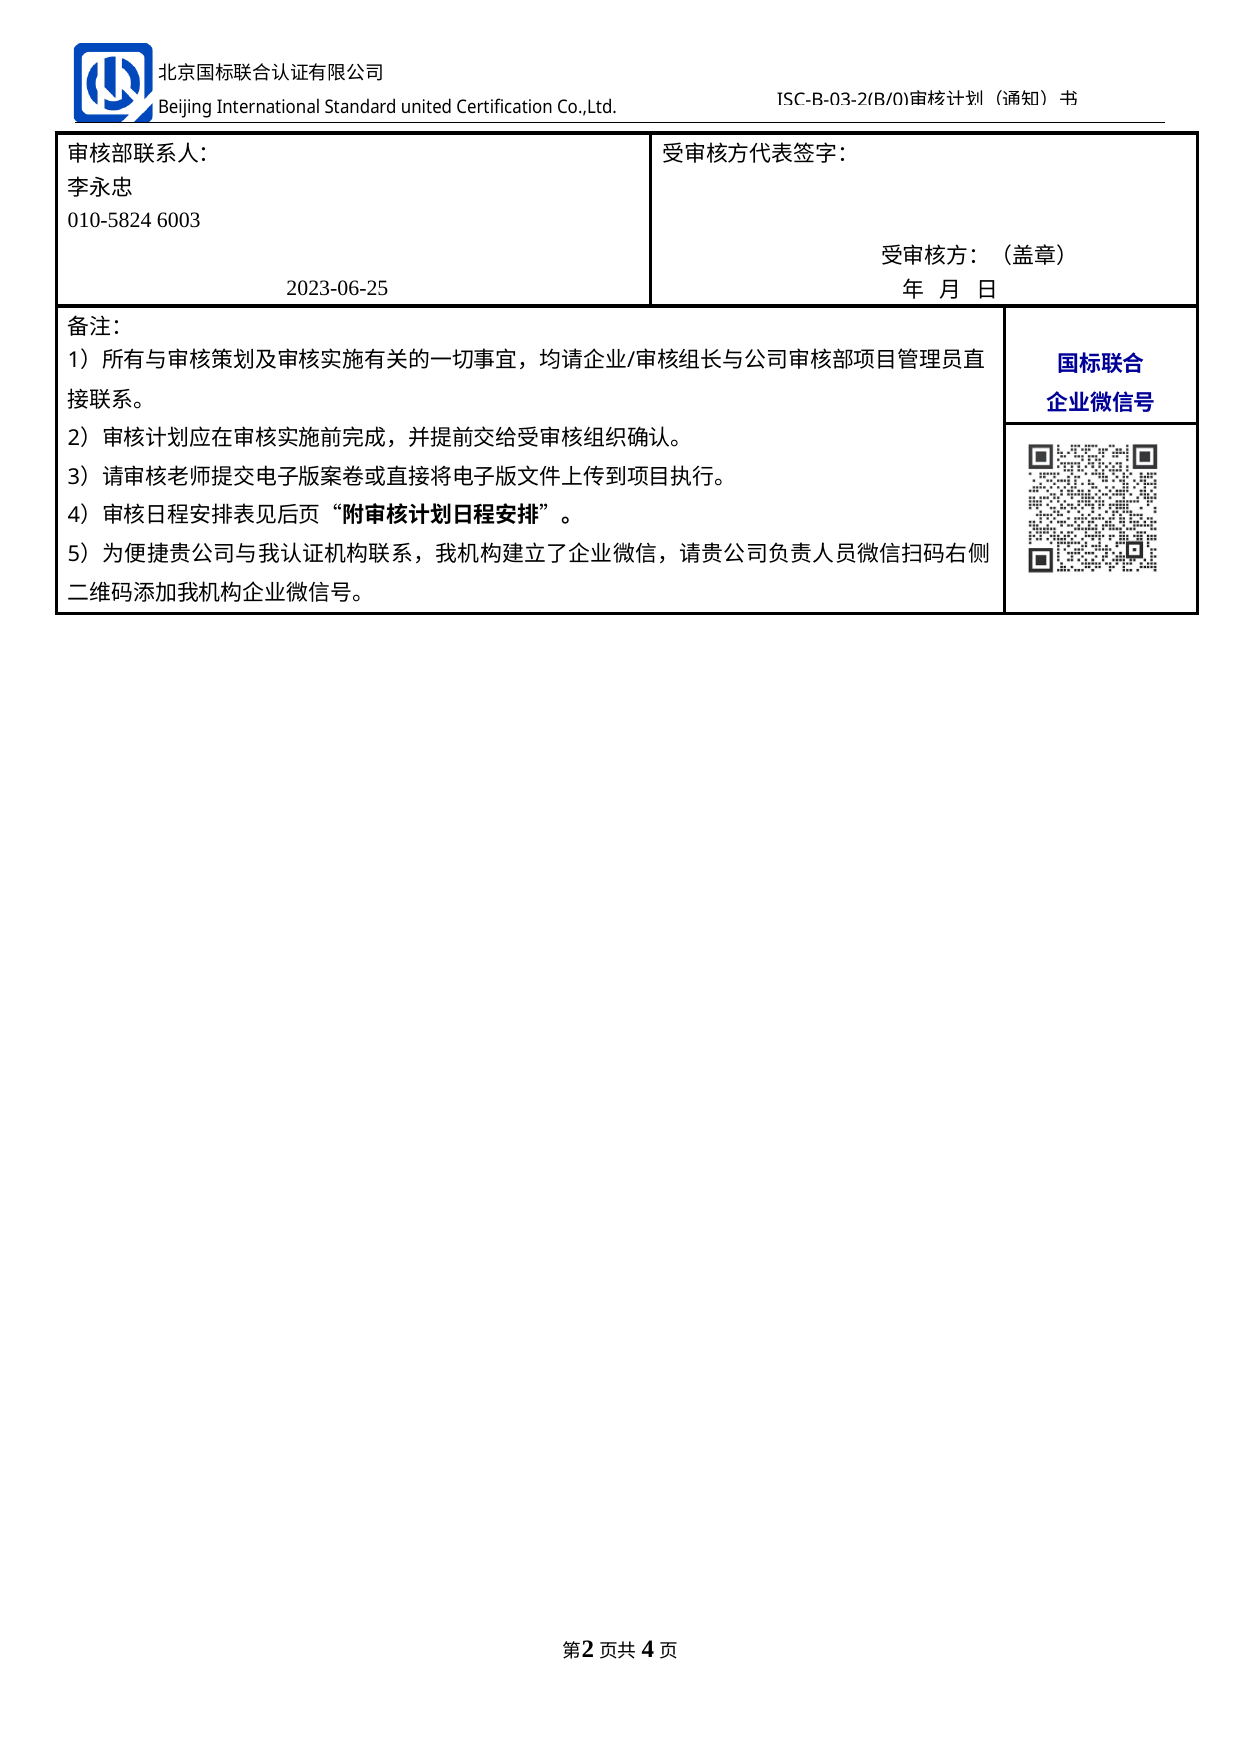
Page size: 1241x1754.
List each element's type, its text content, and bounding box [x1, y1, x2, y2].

table_cell 国标联合 企业微信号 [1006, 308, 1196, 422]
table_cell 受审核方代表签字： 受审核方：（盖章） 年 月 日 [652, 135, 1196, 304]
table_cell [1006, 425, 1196, 612]
table_cell 审核部联系人： 李永忠 010-5824 6003 2023-06-25 [58, 135, 649, 304]
picture [1020, 438, 1166, 582]
picture [73, 43, 153, 123]
table_cell 备注： 1）所有与审核策划及审核实施有关的一切事宜，均请企业/审核组长与公司审核部项目管理员直接联系。 2）审核计划应在审核实施前完成，并提前交给受审核组织确认。 3）请审核老师提交电子版案卷或直接将电子版文件上传到项目执行。 4）审核日程安排表见后页“附审核计划日程安排”。 5）为便捷贵公司与我认证机构联系，我机构建立了企业微信，请贵公司负责人员微信扫码右侧二维码添加我机构企业微信号。 [58, 308, 1003, 612]
